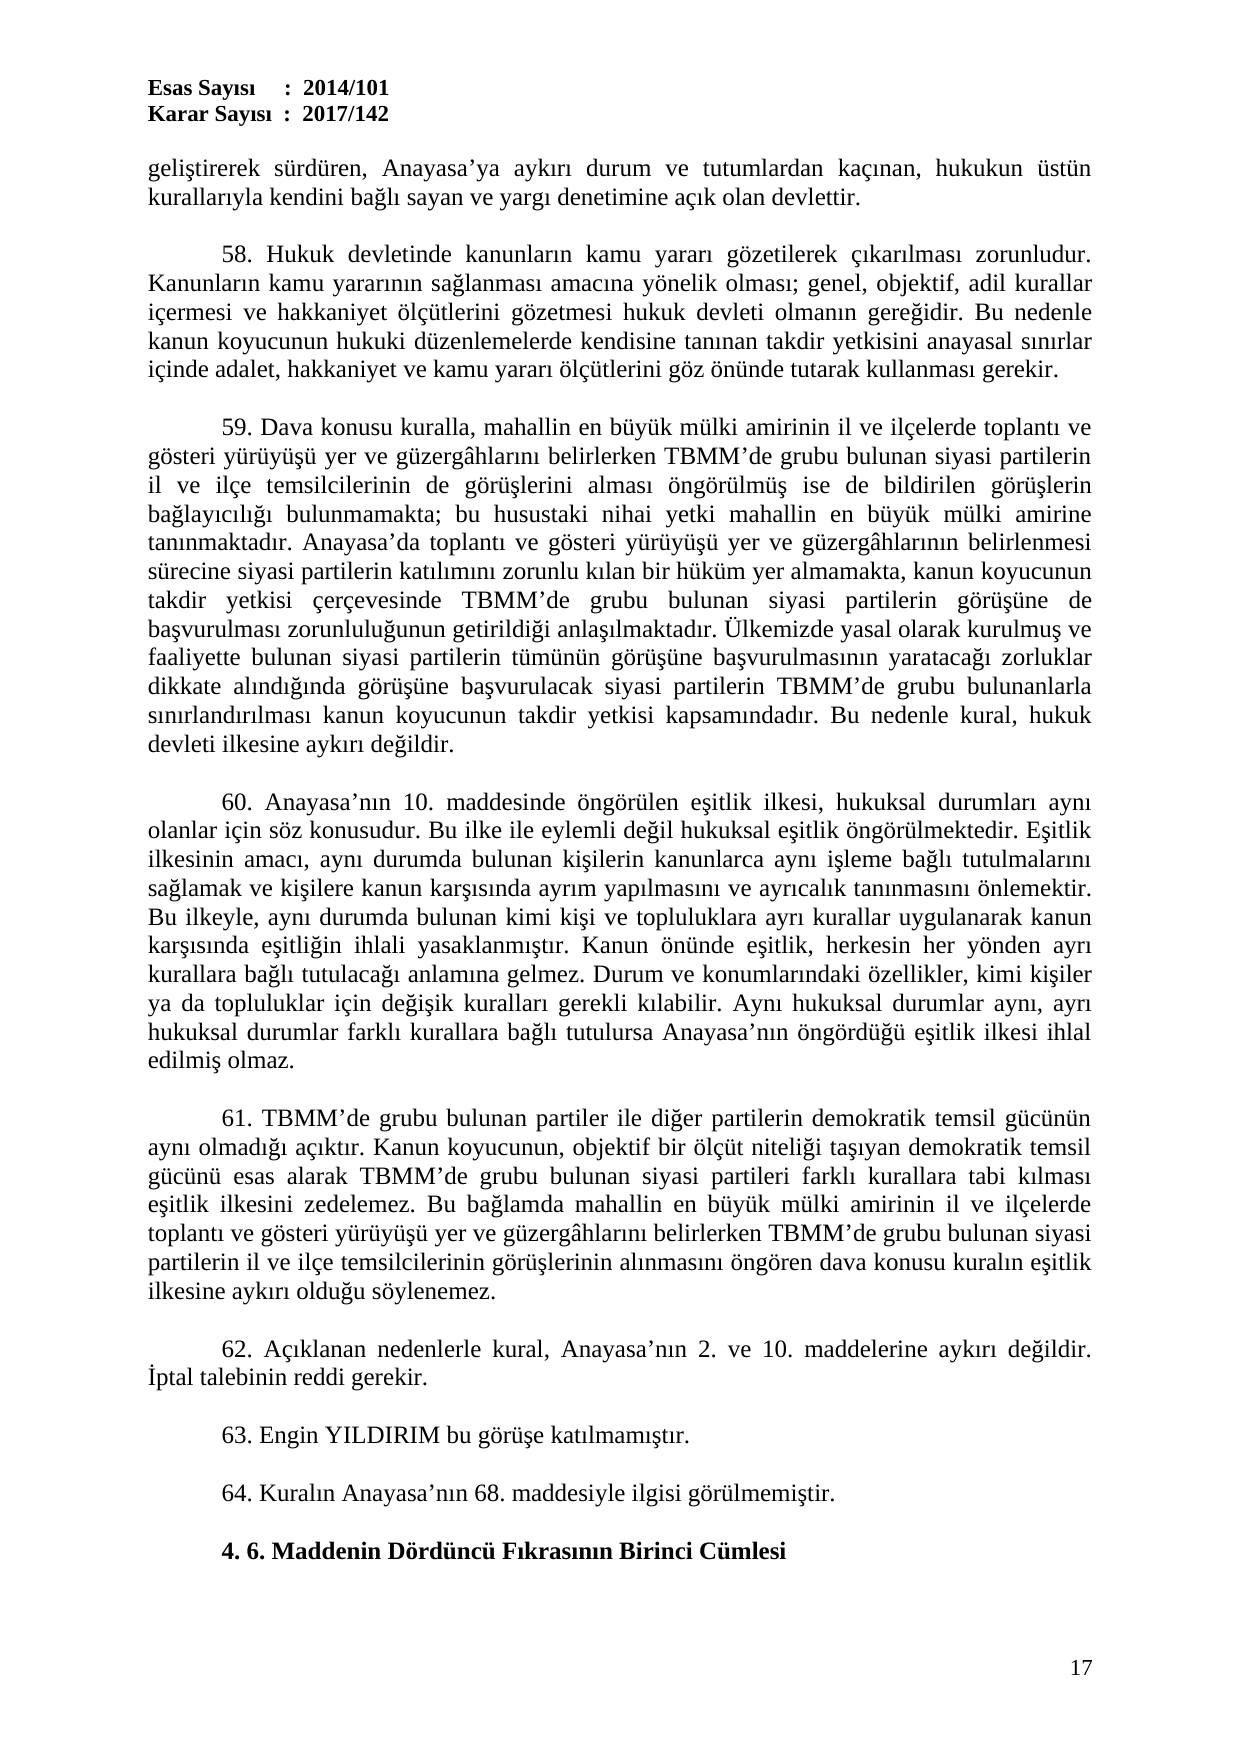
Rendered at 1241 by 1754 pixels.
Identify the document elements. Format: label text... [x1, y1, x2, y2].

text 64. Kuralın Anayasa’nın 68. maddesiyle ilgisi görülmemiştir. [148, 1478, 1093, 1507]
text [148, 153, 1093, 210]
text 58. Hukuk devletinde kanunların kamu yararı gözetilerek çıkarılması zorunludur. Kanunların kamu yararının sağlanması amacına yönelik olması; genel, objektif, adil kurallar içermesi ve hakkaniyet ölçütlerini gözetmesi hukuk devleti olmanın gereğidir. Bu nedenle kanun koyucunun hukuki düzenlemelerde kendisine tanınan takdir yetkisini anayasal sınırlar içinde adalet, hakkaniyet ve kamu yararı ölçütlerini göz önünde tutarak kullanması gerekir. [148, 239, 1093, 383]
text 4. 6. Maddenin Dördüncü Fıkrasının Birinci Cümlesi [148, 1536, 1093, 1565]
text 63. Engin YILDIRIM bu görüşe katılmamıştır. [148, 1420, 1093, 1449]
text 59. Dava konusu kuralla, mahallin en büyük mülki amirinin il ve ilçelerde toplantı ve gösteri yürüyüşü yer ve güzergâhlarını belirlerken TBMM’de grubu bulunan siyasi partilerin il ve ilçe temsilcilerinin de görüşlerini alması öngörülmüş ise de bildirilen görüşlerin bağlayıcılığı bulunmamakta; bu husustaki nihai yetki mahallin en büyük mülki amirine tanınmaktadır. Anayasa’da toplantı ve gösteri yürüyüşü yer ve güzergâhlarının belirlenmesi sürecine siyasi partilerin katılımını zorunlu kılan bir hüküm yer almamakta, kanun koyucunun takdir yetkisi çerçevesinde TBMM’de grubu bulunan siyasi partilerin görüşüne de başvurulması zorunluluğunun getirildiği anlaşılmaktadır. Ülkemizde yasal olarak kurulmuş ve faaliyette bulunan siyasi partilerin tümünün görüşüne başvurulmasının yaratacağı zorluklar dikkate alındığında görüşüne başvurulacak siyasi partilerin TBMM’de grubu bulunanlarla sınırlandırılması kanun koyucunun takdir yetkisi kapsamındadır. Bu nedenle kural, hukuk devleti ilkesine aykırı değildir. [148, 412, 1093, 757]
text 62. Açıklanan nedenlerle kural, Anayasa’nın 2. ve 10. maddelerine aykırı değildir. İptal talebinin reddi gerekir. [148, 1334, 1093, 1391]
text 61. TBMM’de grubu bulunan partiler ile diğer partilerin demokratik temsil gücünün aynı olmadığı açıktır. Kanun koyucunun, objektif bir ölçüt niteliği taşıyan demokratik temsil gücünü esas alarak TBMM’de grubu bulunan siyasi partileri farklı kurallara tabi kılması eşitlik ilkesini zedelemez. Bu bağlamda mahallin en büyük mülki amirinin il ve ilçelerde toplantı ve gösteri yürüyüşü yer ve güzergâhlarını belirlerken TBMM’de grubu bulunan siyasi partilerin il ve ilçe temsilcilerinin görüşlerinin alınmasını öngören dava konusu kuralın eşitlik ilkesine aykırı olduğu söylenemez. [148, 1103, 1093, 1304]
text 60. Anayasa’nın 10. maddesinde öngörülen eşitlik ilkesi, hukuksal durumları aynı olanlar için söz konusudur. Bu ilke ile eylemli değil hukuksal eşitlik öngörülmektedir. Eşitlik ilkesinin amacı, aynı durumda bulunan kişilerin kanunlarca aynı işleme bağlı tutulmalarını sağlamak ve kişilere kanun karşısında ayrım yapılmasını ve ayrıcalık tanınmasını önlemektir. Bu ilkeyle, aynı durumda bulunan kimi kişi ve topluluklara ayrı kurallar uygulanarak kanun karşısında eşitliğin ihlali yasaklanmıştır. Kanun önünde eşitlik, herkesin her yönden ayrı kurallara bağlı tutulacağı anlamına gelmez. Durum ve konumlarındaki özellikler, kimi kişiler ya da topluluklar için değişik kuralları gerekli kılabilir. Aynı hukuksal durumlar aynı, ayrı hukuksal durumlar farklı kurallara bağlı tutulursa Anayasa’nın öngördüğü eşitlik ilkesi ihlal edilmiş olmaz. [148, 787, 1093, 1074]
